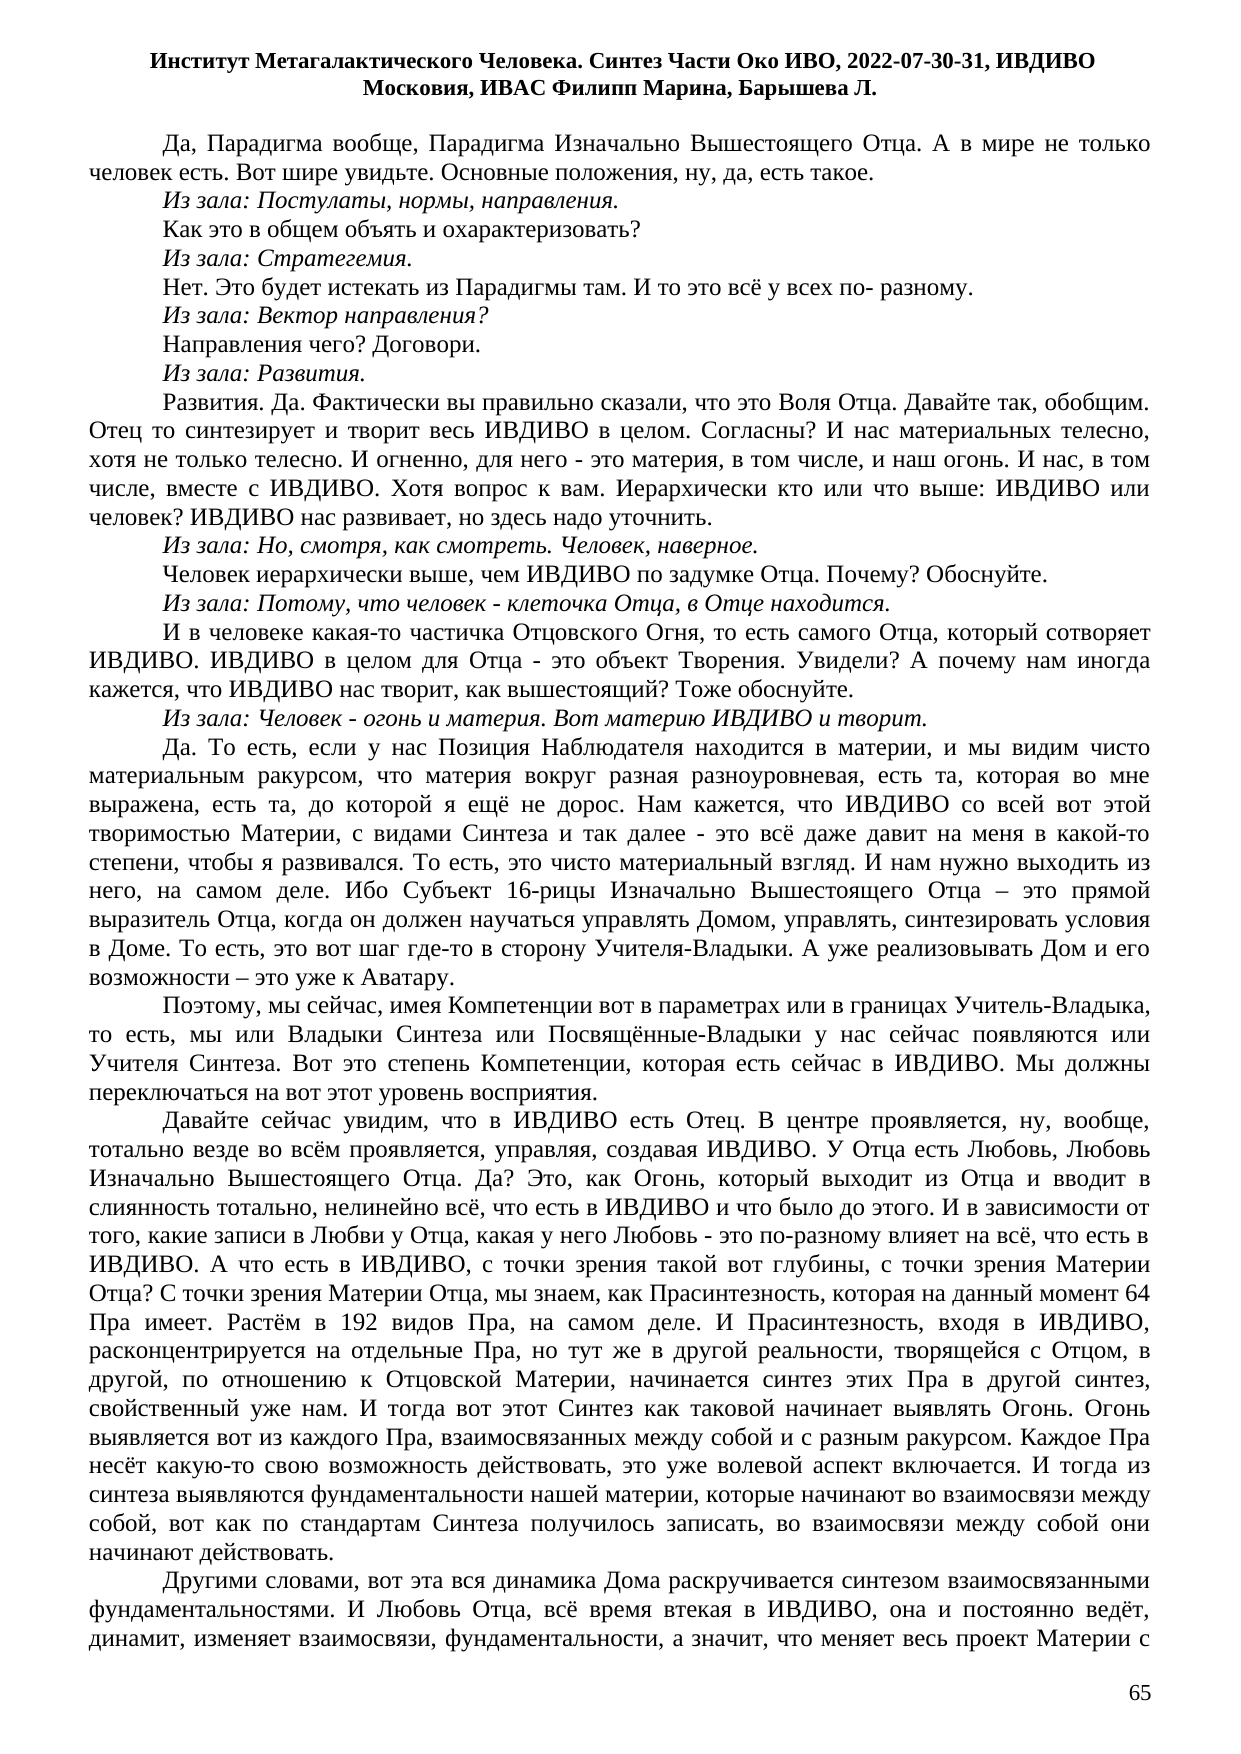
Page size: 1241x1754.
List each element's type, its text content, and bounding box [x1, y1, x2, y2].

text Да. То есть, если у нас Позиция Наблюдателя находится в материи, и мы видим чисто материальным ракурсом, что материя вокруг разная разноуровневая, есть та, которая во мне выражена, есть та, до которой я ещё не дорос. Нам кажется, что ИВДИВО со всей вот этой творимостью Материи, с видами Синтеза и так далее - это всё даже давит на меня в какой-то степени, чтобы я развивался. То есть, это чисто материальный взгляд. И нам нужно выходить из него, на самом деле. Ибо Субъект 16-рицы Изначально Вышестоящего Отца – это прямой выразитель Отца, когда он должен научаться управлять Домом, управлять, синтезировать условия в Доме. То есть, это вот шаг где-то в сторону Учителя-Владыки. А уже реализовывать Дом и его возможности – это уже к Аватару. [89, 732, 1152, 991]
text Человек иерархически выше, чем ИВДИВО по задумке Отца. Почему? Обоснуйте. [89, 559, 1152, 588]
text Из зала: Потому, что человек - клеточка Отца, в Отце находится. [89, 588, 1152, 617]
text Из зала: Стратегемия. [89, 243, 1152, 272]
text Из зала: Но, смотря, как смотреть. Человек, наверное. [89, 531, 1152, 559]
text Развития. Да. Фактически вы правильно сказали, что это Воля Отца. Давайте так, обобщим. Отец то синтезирует и творит весь ИВДИВО в целом. Согласны? И нас материальных телесно, хотя не только телесно. И огненно, для него - это материя, в том числе, и наш огонь. И нас, в том числе, вместе с ИВДИВО. Хотя вопрос к вам. Иерархически кто или что выше: ИВДИВО или человек? ИВДИВО нас развивает, но здесь надо уточнить. [89, 387, 1152, 531]
text Как это в общем объять и охарактеризовать? [89, 214, 1152, 243]
text Давайте сейчас увидим, что в ИВДИВО есть Отец. В центре проявляется, ну, вообще, тотально везде во всём проявляется, управляя, создавая ИВДИВО. У Отца есть Любовь, Любовь Изначально Вышестоящего Отца. Да? Это, как Огонь, который выходит из Отца и вводит в слиянность тотально, нелинейно всё, что есть в ИВДИВО и что было до этого. И в зависимости от того, какие записи в Любви у Отца, какая у него Любовь - это по-разному влияет на всё, что есть в ИВДИВО. А что есть в ИВДИВО, с точки зрения такой вот глубины, с точки зрения Материи Отца? С точки зрения Материи Отца, мы знаем, как Прасинтезность, которая на данный момент 64 Пра имеет. Растём в 192 видов Пра, на самом деле. И Прасинтезность, входя в ИВДИВО, расконцентрируется на отдельные Пра, но тут же в другой реальности, творящейся с Отцом, в другой, по отношению к Отцовской Материи, начинается синтез этих Пра в другой синтез, свойственный уже нам. И тогда вот этот Синтез как таковой начинает выявлять Огонь. Огонь выявляется вот из каждого Пра, взаимосвязанных между собой и с разным ракурсом. Каждое Пра несёт какую-то свою возможность действовать, это уже волевой аспект включается. И тогда из синтеза выявляются фундаментальности нашей материи, которые начинают во взаимосвязи между собой, вот как по стандартам Синтеза получилось записать, во взаимосвязи между собой они начинают действовать. [89, 1106, 1152, 1566]
text Из зала: Вектор направления? [89, 301, 1152, 329]
text И в человеке какая-то частичка Отцовского Огня, то есть самого Отца, который сотворяет ИВДИВО. ИВДИВО в целом для Отца - это объект Творения. Увидели? А почему нам иногда кажется, что ИВДИВО нас творит, как вышестоящий? Тоже обоснуйте. [89, 617, 1152, 703]
text Да, Парадигма вообще, Парадигма Изначально Вышестоящего Отца. А в мире не только человек есть. Вот шире увидьте. Основные положения, ну, да, есть такое. [89, 128, 1152, 186]
text Из зала: Развития. [89, 358, 1152, 387]
text Из зала: Человек - огонь и материя. Вот материю ИВДИВО и творит. [89, 703, 1152, 732]
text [89, 1566, 1152, 1652]
text Направления чего? Договори. [89, 329, 1152, 358]
text Нет. Это будет истекать из Парадигмы там. И то это всё у всех по- разному. [89, 272, 1152, 301]
text Из зала: Постулаты, нормы, направления. [89, 186, 1152, 214]
text Поэтому, мы сейчас, имея Компетенции вот в параметрах или в границах Учитель-Владыка, то есть, мы или Владыки Синтеза или Посвящённые-Владыки у нас сейчас появляются или Учителя Синтеза. Вот это степень Компетенции, которая есть сейчас в ИВДИВО. Мы должны переключаться на вот этот уровень восприятия. [89, 991, 1152, 1106]
